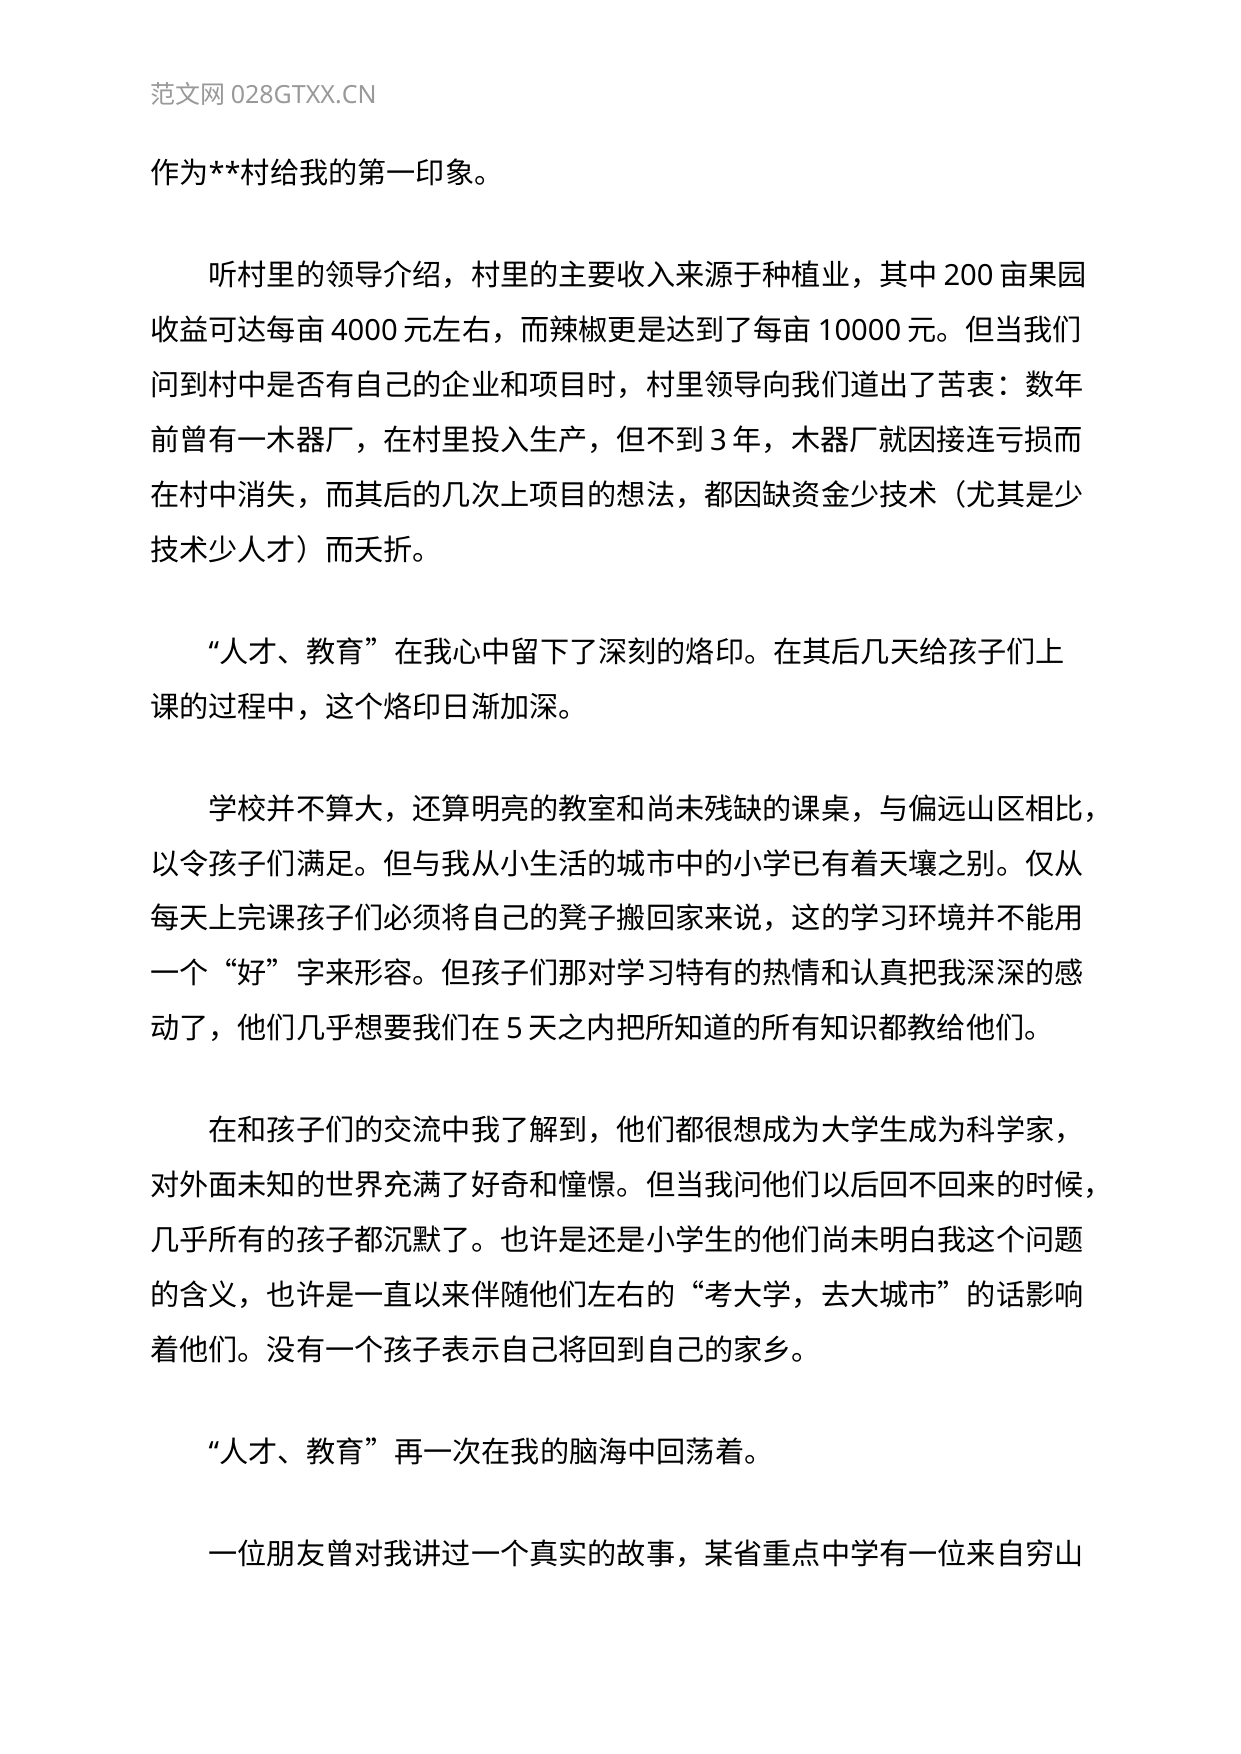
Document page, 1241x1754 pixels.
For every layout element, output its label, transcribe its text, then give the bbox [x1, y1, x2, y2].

text “人才、教育”在我心中留下了深刻的烙印。在其后几天给孩子们上课的过程中，这个烙印日渐加深。 [150, 628, 1090, 726]
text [150, 1530, 1090, 1572]
text 学校并不算大，还算明亮的教室和尚未残缺的课桌，与偏远山区相比，以令孩子们满足。但与我从小生活的城市中的小学已有着天壤之别。仅从每天上完课孩子们必须将自己的凳子搬回家来说，这的学习环境并不能用一个“好”字来形容。但孩子们那对学习特有的热情和认真把我深深的感动了，他们几乎想要我们在5天之内把所知道的所有知识都教给他们。 [150, 785, 1090, 1047]
text 听村里的领导介绍，村里的主要收入来源于种植业，其中200亩果园收益可达每亩4000元左右，而辣椒更是达到了每亩10000元。但当我们问到村中是否有自己的企业和项目时，村里领导向我们道出了苦衷：数年前曾有一木器厂，在村里投入生产，但不到3年，木器厂就因接连亏损而在村中消失，而其后的几次上项目的想法，都因缺资金少技术（尤其是少技术少人才）而夭折。 [150, 252, 1090, 569]
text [150, 150, 1090, 192]
text 在和孩子们的交流中我了解到，他们都很想成为大学生成为科学家，对外面未知的世界充满了好奇和憧憬。但当我问他们以后回不回来的时候，几乎所有的孩子都沉默了。也许是还是小学生的他们尚未明白我这个问题的含义，也许是一直以来伴随他们左右的“考大学，去大城市”的话影响着他们。没有一个孩子表示自己将回到自己的家乡。 [150, 1107, 1090, 1369]
text “人才、教育”再一次在我的脑海中回荡着。 [150, 1428, 1090, 1471]
